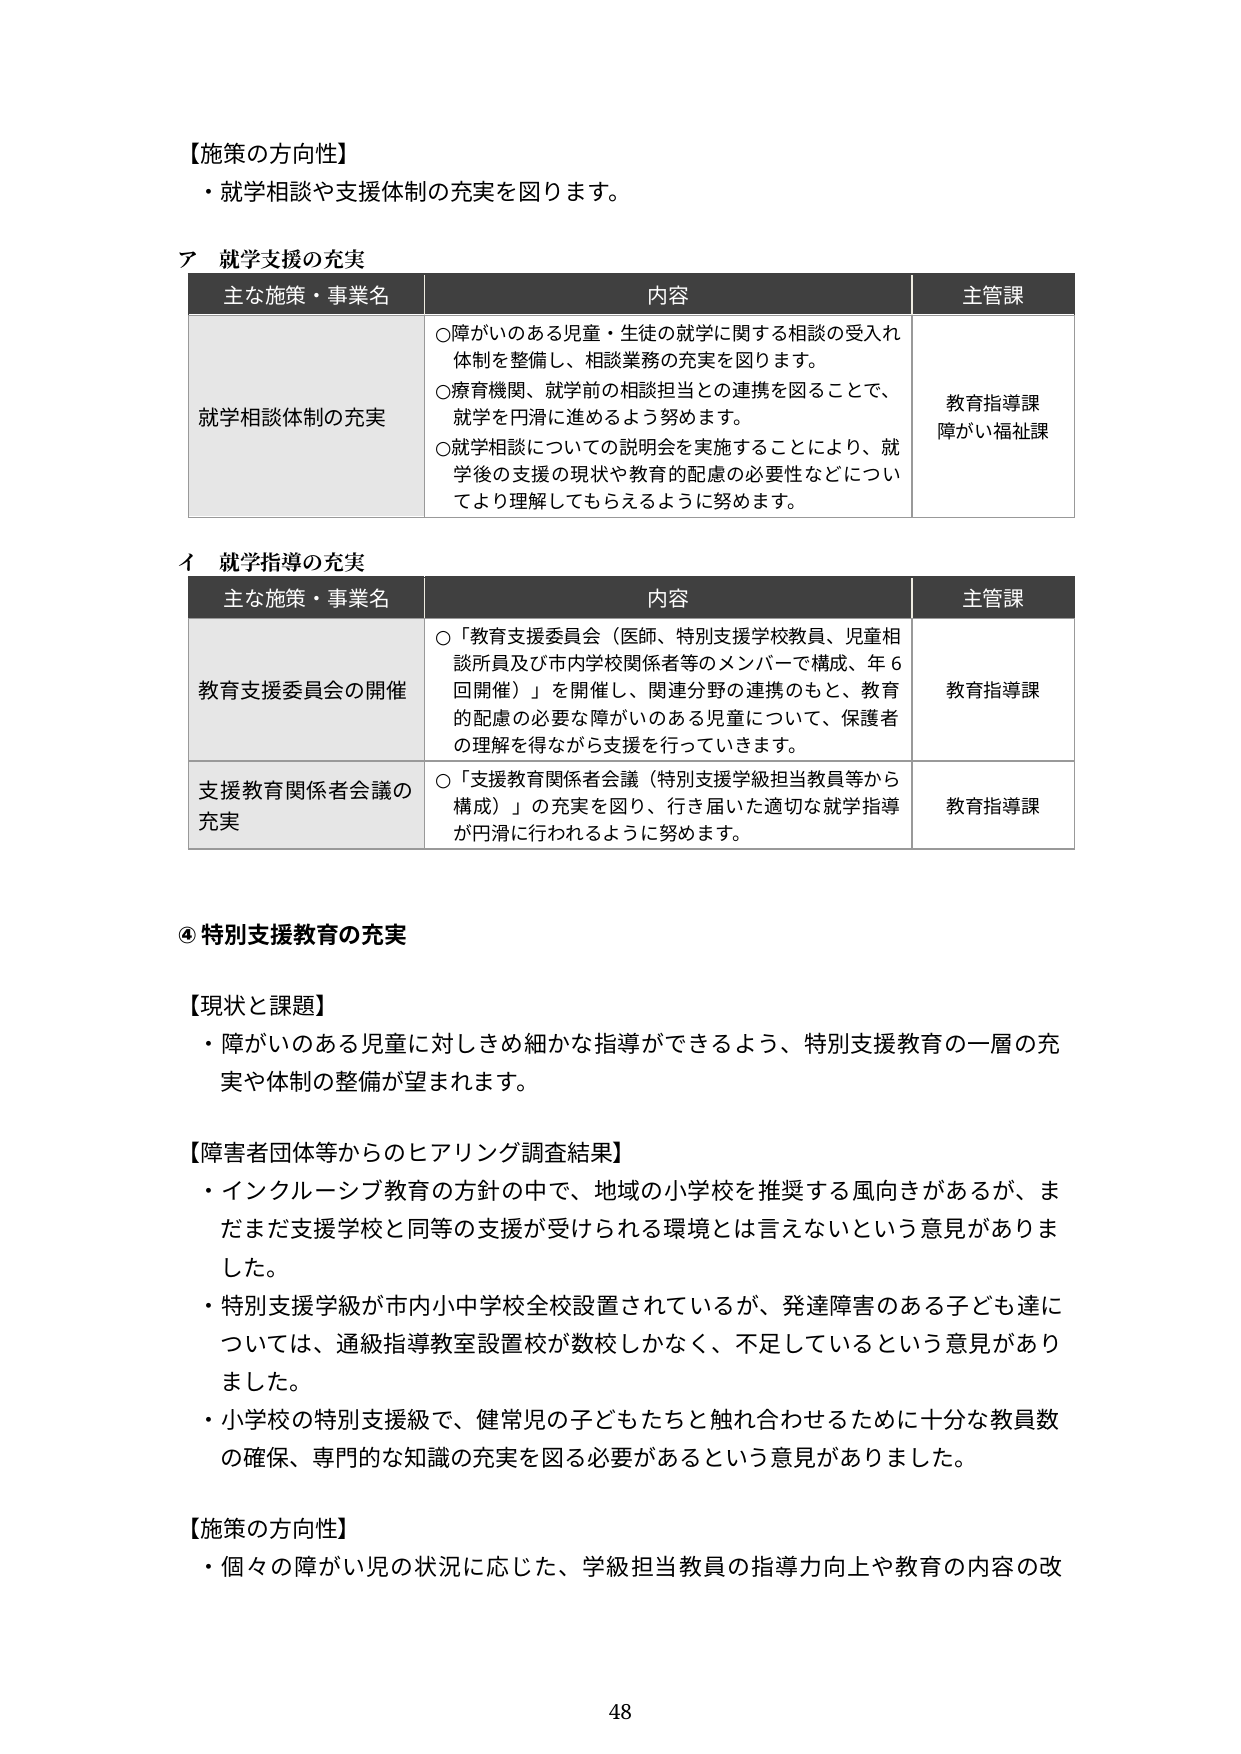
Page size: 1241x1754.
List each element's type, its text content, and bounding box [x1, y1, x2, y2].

table_cell 就学相談体制の充実 [189, 316, 424, 516]
table_cell ○「支援教育関係者会議（特別支援学級担当教員等から構成）」の充実を図り、行き届いた適切な就学指導が円滑に行われるように努めます。 [425, 762, 911, 848]
table_cell 支援教育関係者会議の充実 [189, 762, 424, 848]
text ・就学相談や支援体制の充実を図ります。 [198, 174, 1063, 207]
text 【施策の方向性】 [177, 1511, 1063, 1544]
text 【現状と課題】 [177, 988, 1063, 1021]
table_header 主管課 [913, 275, 1074, 314]
text ・特別支援学級が市内小中学校全校設置されているが、発達障害のある子ども達については、通級指導教室設置校が数校しかなく、不足しているという意見がありました。 [198, 1287, 1063, 1397]
table_cell 教育指導課 [913, 619, 1074, 760]
text ・インクルーシブ教育の方針の中で、地域の小学校を推奨する風向きがあるが、まだまだ支援学校と同等の支援が受けられる環境とは言えないという意見がありました。 [198, 1173, 1063, 1283]
text 【施策の方向性】 [177, 136, 1063, 169]
table_header 内容 [425, 578, 911, 618]
text ・小学校の特別支援級で、健常児の子どもたちと触れ合わせるために十分な教員数の確保、専門的な知識の充実を図る必要があるという意見がありました。 [198, 1402, 1063, 1473]
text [198, 1549, 1063, 1582]
text ・障がいのある児童に対しきめ細かな指導ができるよう、特別支援教育の一層の充実や体制の整備が望まれます。 [198, 1026, 1063, 1097]
table_cell 教育支援委員会の開催 [189, 619, 424, 760]
table_cell 教育指導課 [913, 762, 1074, 848]
table_cell ○障がいのある児童・生徒の就学に関する相談の受入れ体制を整備し、相談業務の充実を図ります。 ○療育機関、就学前の相談担当との連携を図ることで、就学を円滑に進めるよう努めます。 ○就学相談についての説明会を実施することにより、就学後の支援の現状や教育的配慮の必要性などについてより理解してもらえるように努めます。 [425, 316, 911, 516]
text ア 就学支援の充実 [177, 243, 1063, 273]
table_header 内容 [425, 275, 911, 314]
text イ 就学指導の充実 [177, 546, 1063, 576]
table_header 主な施策・事業名 [189, 578, 424, 618]
table_cell 教育指導課 障がい福祉課 [913, 316, 1074, 516]
table_cell ○「教育支援委員会（医師、特別支援学校教員、児童相談所員及び市内学校関係者等のメンバーで構成、年6 回開催）」を開催し、関連分野の連携のもと、教育的配慮の必要な障がいのある児童について、保護者の理解を得ながら支援を行っていきます。 [425, 619, 911, 760]
table_header 主な施策・事業名 [189, 275, 424, 314]
table_header 主管課 [913, 578, 1074, 618]
text ④特別支援教育の充実 [177, 917, 1063, 950]
text 【障害者団体等からのヒアリング調査結果】 [177, 1135, 1063, 1168]
